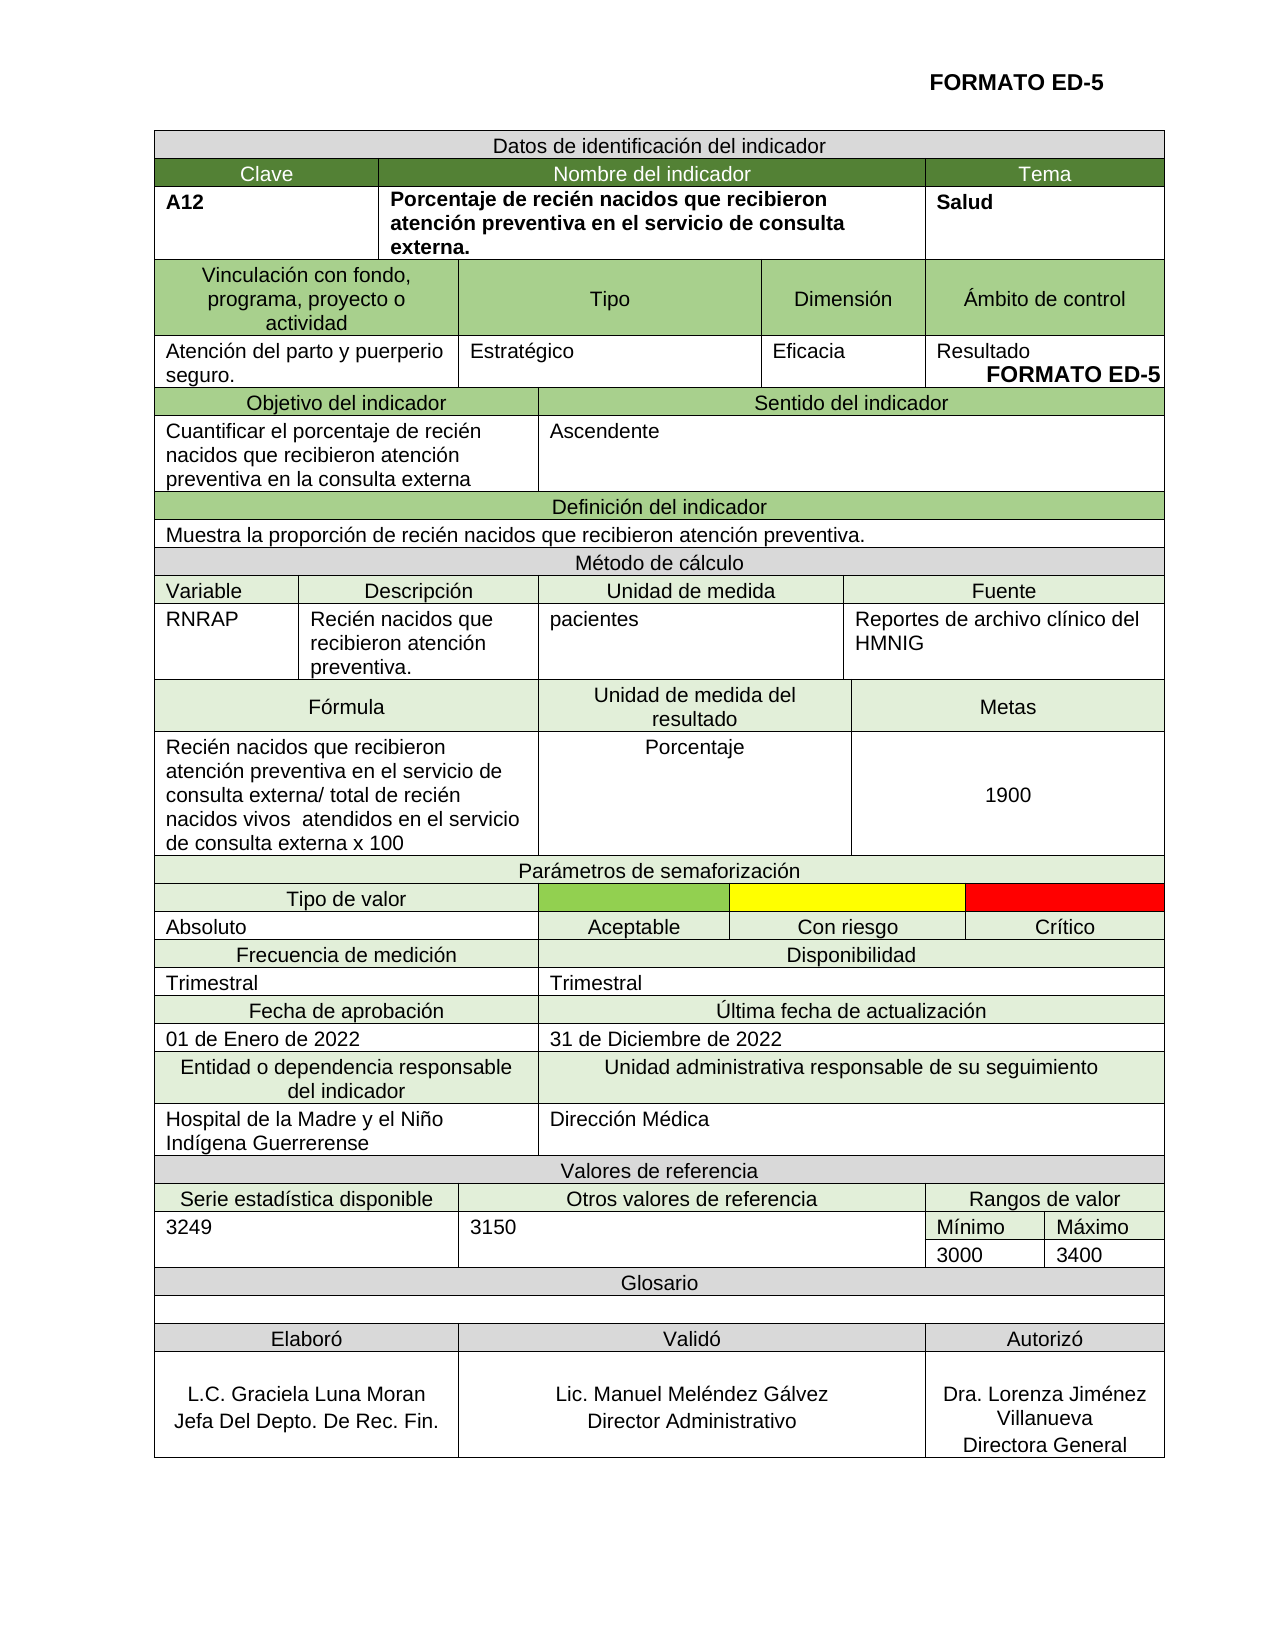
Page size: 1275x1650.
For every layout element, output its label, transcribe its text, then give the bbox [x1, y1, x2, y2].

table_cell Cuantificar el porcentaje de recién nacidos que recibieron atención preventiva en la consulta externa [155, 416, 538, 491]
table_cell Trimestral [539, 968, 1164, 995]
table_cell 31 de Diciembre de 2022 [539, 1024, 1164, 1051]
table_cell Vinculación con fondo, programa, proyecto o actividad [155, 260, 458, 335]
table_cell Absoluto [155, 912, 538, 939]
table_cell [539, 884, 729, 911]
table_cell Última fecha de actualización [539, 996, 1164, 1023]
table_cell Tipo [459, 260, 761, 335]
table_cell [155, 1296, 1164, 1323]
table_cell Metas [852, 680, 1164, 731]
table_cell Método de cálculo [155, 548, 1164, 575]
table_cell Resultado [926, 336, 1164, 387]
table_cell RNRAP [155, 604, 298, 679]
table_cell Fuente [844, 576, 1164, 603]
table_cell A12 [155, 187, 378, 259]
table_cell Nombre del indicador [379, 159, 925, 186]
table_cell Objetivo del indicador [155, 388, 538, 415]
table_cell Reportes de archivo clínico del HMNIG [844, 604, 1164, 679]
table_cell Estratégico [459, 336, 761, 387]
table_cell Datos de identificación del indicador [155, 131, 1164, 158]
table_cell Mínimo [926, 1212, 1044, 1239]
table_cell Trimestral [155, 968, 538, 995]
table_cell Dirección Médica [539, 1104, 1164, 1155]
table_cell Fórmula [155, 680, 538, 731]
table_cell L.C. Graciela Luna Moran Jefa Del Depto. De Rec. Fin. [155, 1352, 458, 1457]
table_cell Porcentaje [539, 732, 851, 854]
table_cell Tema [926, 159, 1164, 186]
table_cell Eficacia [762, 336, 925, 387]
table_cell Tipo de valor [155, 884, 538, 911]
table_cell Disponibilidad [539, 940, 1164, 967]
table_cell Otros valores de referencia [459, 1184, 925, 1211]
table_cell Con riesgo [730, 912, 965, 939]
table_cell 01 de Enero de 2022 [155, 1024, 538, 1051]
table_cell Atención del parto y puerperio seguro. [155, 336, 458, 387]
table_cell Glosario [155, 1268, 1164, 1295]
table_cell Muestra la proporción de recién nacidos que recibieron atención preventiva. [155, 520, 1164, 547]
table_cell Clave [155, 159, 378, 186]
table_cell 1900 [852, 732, 1164, 854]
table_cell Unidad administrativa responsable de su seguimiento [539, 1052, 1164, 1103]
table_cell Frecuencia de medición [155, 940, 538, 967]
table_cell Valores de referencia [155, 1156, 1164, 1183]
table_cell [730, 884, 965, 911]
table_cell Autorizó [926, 1324, 1164, 1351]
table_cell 3400 [1045, 1240, 1164, 1267]
table_cell Hospital de la Madre y el Niño Indígena Guerrerense [155, 1104, 538, 1155]
table_cell Descripción [299, 576, 538, 603]
table_cell Definición del indicador [155, 492, 1164, 519]
table_cell 3249 [155, 1212, 458, 1267]
table_cell Fecha de aprobación [155, 996, 538, 1023]
table_cell Dimensión [762, 260, 925, 335]
table_cell [966, 884, 1164, 911]
table_cell Elaboró [155, 1324, 458, 1351]
table_cell Unidad de medida del resultado [539, 680, 851, 731]
table_cell Variable [155, 576, 298, 603]
table_cell Parámetros de semaforización [155, 856, 1164, 883]
table_cell Validó [459, 1324, 925, 1351]
table_cell Recién nacidos que recibieron atención preventiva en el servicio de consulta externa/ total de recién nacidos vivos atendidos en el servicio de consulta externa x 100 [155, 732, 538, 854]
table_cell Aceptable [539, 912, 729, 939]
table_cell Entidad o dependencia responsable del indicador [155, 1052, 538, 1103]
table_cell Salud [926, 187, 1164, 259]
table_cell Lic. Manuel Meléndez Gálvez Director Administrativo [459, 1352, 925, 1457]
table_cell 3000 [926, 1240, 1044, 1267]
table_cell Unidad de medida [539, 576, 843, 603]
table_cell Recién nacidos que recibieron atención preventiva. [299, 604, 538, 679]
table_cell Dra. Lorenza Jiménez Villanueva Directora General [926, 1352, 1164, 1457]
table_cell Crítico [966, 912, 1164, 939]
table_cell pacientes [539, 604, 843, 679]
table_cell Ámbito de control [926, 260, 1164, 335]
table_cell Máximo [1045, 1212, 1164, 1239]
table_cell Rangos de valor [926, 1184, 1164, 1211]
table_cell Ascendente [539, 416, 1164, 491]
table_cell Porcentaje de recién nacidos que recibieron atención preventiva en el servicio de consulta externa. [379, 187, 925, 259]
table_cell Sentido del indicador [539, 388, 1164, 415]
table_cell 3150 [459, 1212, 925, 1267]
table_cell Serie estadística disponible [155, 1184, 458, 1211]
